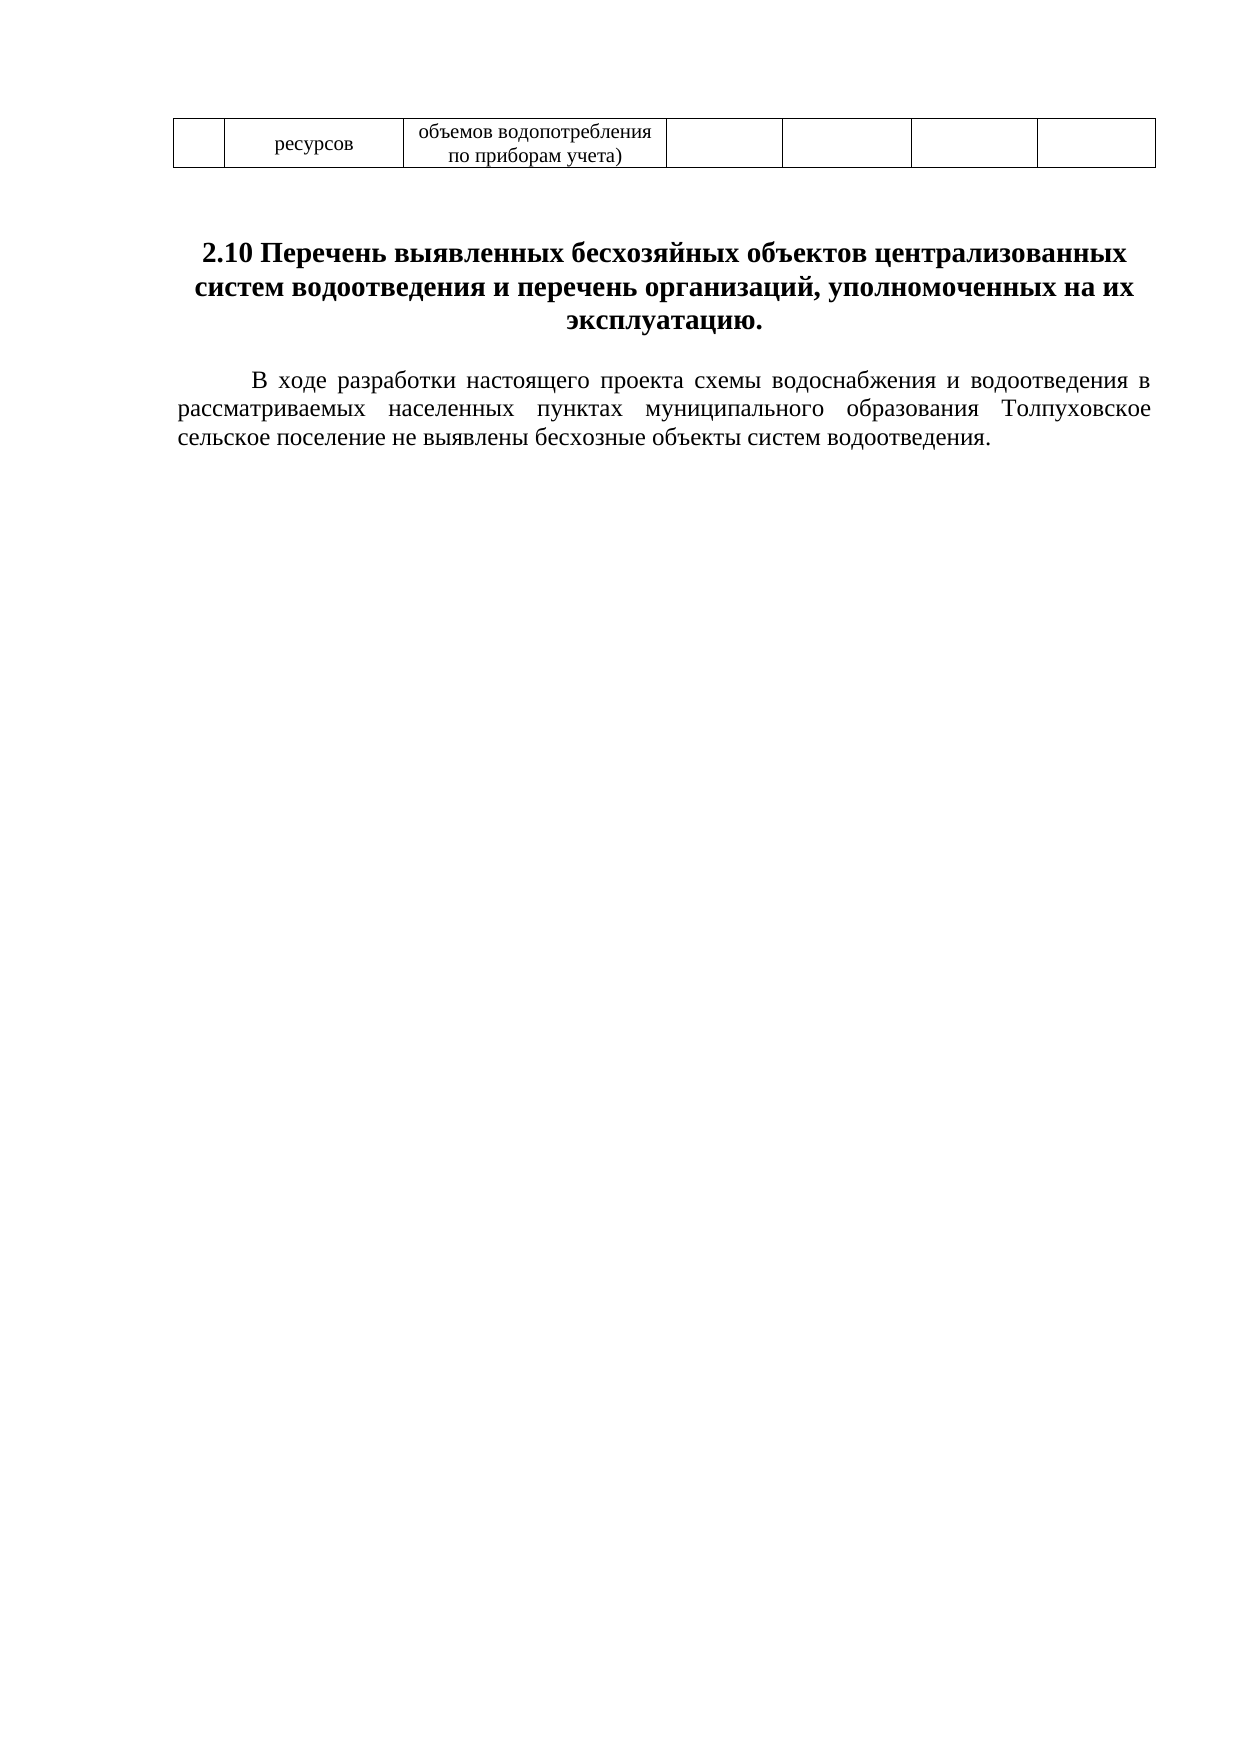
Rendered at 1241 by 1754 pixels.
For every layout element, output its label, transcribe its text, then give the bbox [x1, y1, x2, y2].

text В ходе разработки настоящего проекта схемы водоснабжения и водоотведения в рассматриваемых населенных пунктах муниципального образования Толпуховское сельское поселение не выявлены бесхозные объекты систем водоотведения. [177, 365, 1152, 451]
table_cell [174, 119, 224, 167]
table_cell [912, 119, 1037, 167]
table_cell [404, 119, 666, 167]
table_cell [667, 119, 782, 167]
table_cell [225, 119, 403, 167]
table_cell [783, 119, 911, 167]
text 2.10 Перечень выявленных бесхозяйных объектов централизованных систем водоотведения и перечень организаций, уполномоченных на их эксплуатацию. [177, 235, 1152, 336]
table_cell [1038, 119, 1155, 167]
